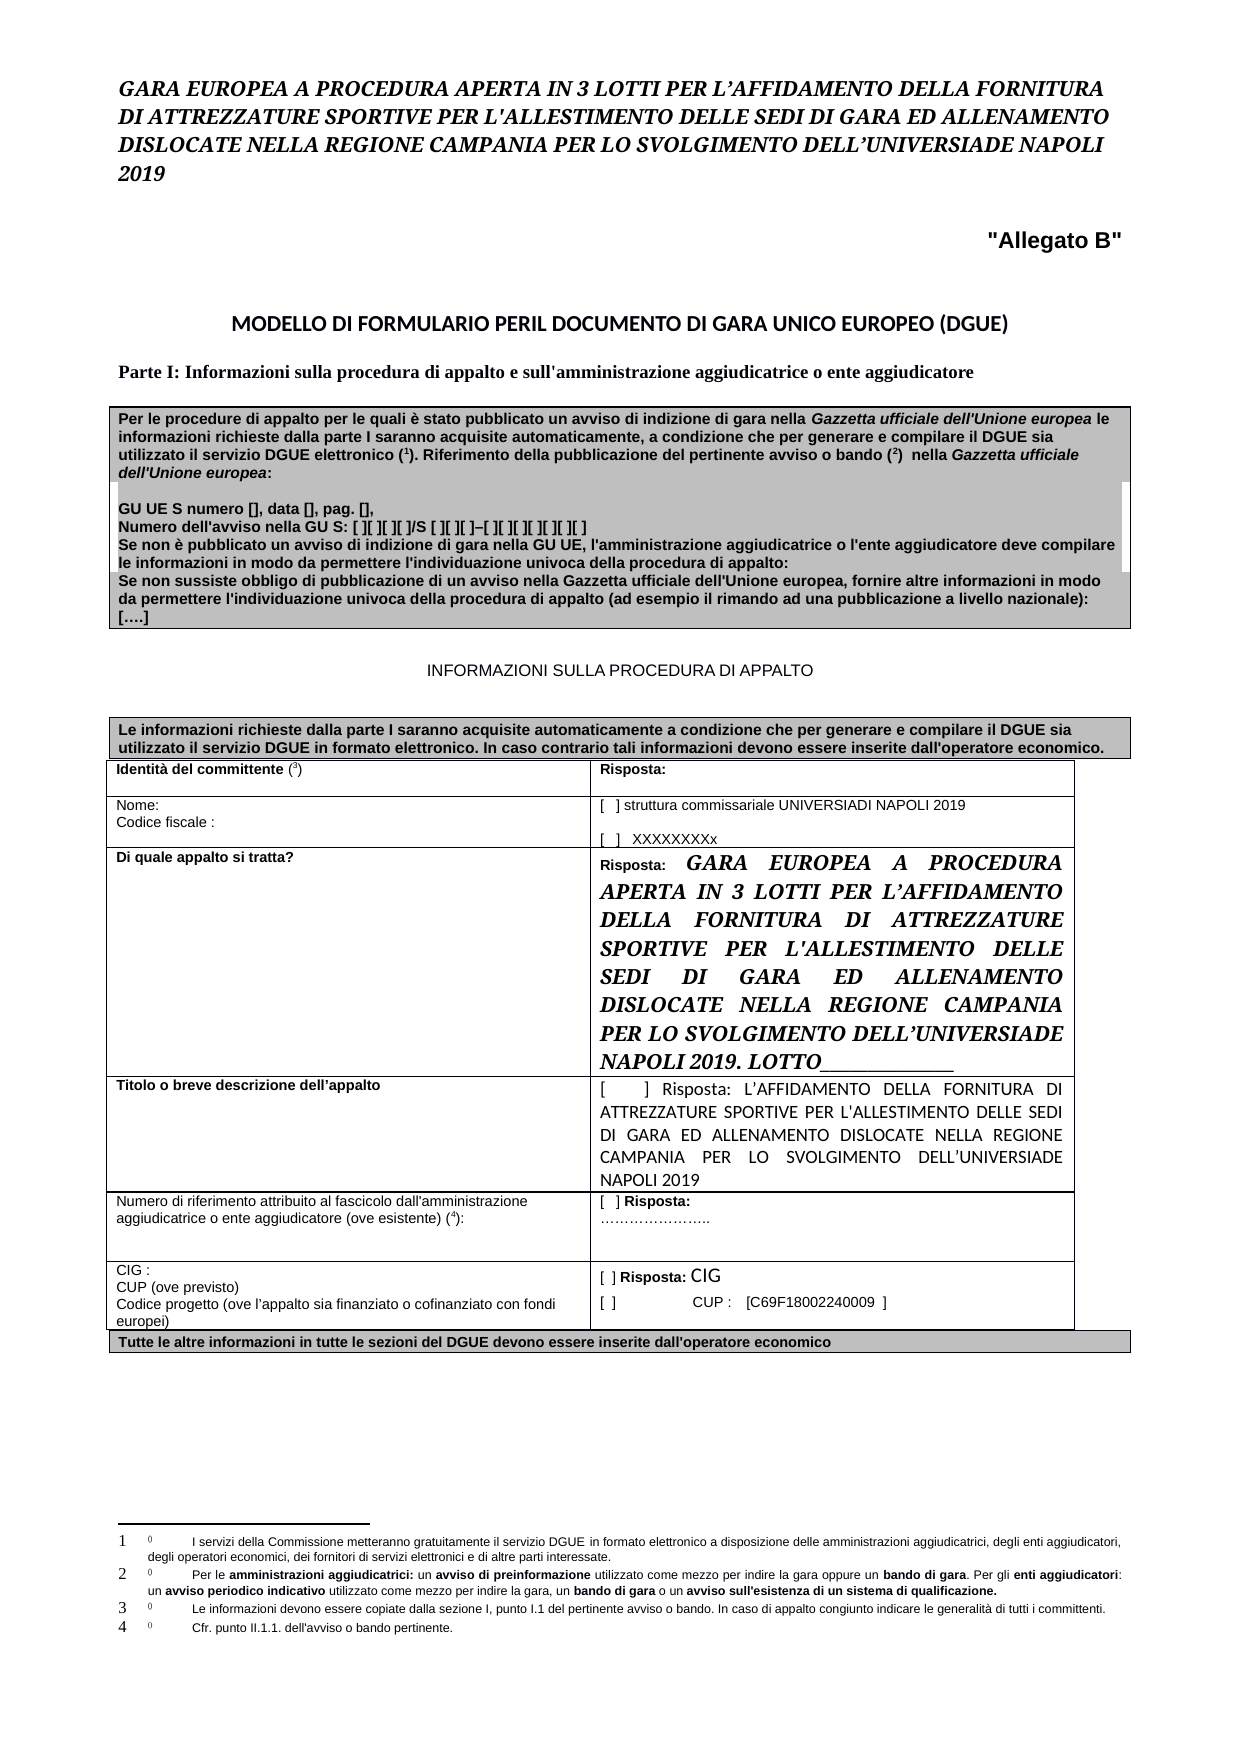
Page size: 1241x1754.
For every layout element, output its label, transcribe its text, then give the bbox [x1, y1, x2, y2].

table_cell [ ] Risposta: ………………….. [591, 1193, 1074, 1261]
table_cell Risposta: GARA EUROPEA A PROCEDURA APERTA IN 3 LOTTI PER L’AFFIDAMENTO DELLA FORNITURA DI ATTREZZATURE SPORTIVE PER L'ALLESTIMENTO DELLE SEDI DI GARA ED ALLENAMENTO DISLOCATE NELLA REGIONE CAMPANIA PER LO SVOLGIMENTO DELL’UNIVERSIADE NAPOLI 2019. LOTTO______________ [591, 848, 1074, 1076]
table_cell [ ] Risposta: CIG [ ] CUP : [C69F18002240009 ] [591, 1262, 1074, 1329]
text Le informazioni richieste dalla parte I saranno acquisite automaticamente a condizione che per generare e compilare il DGUE sia utilizzato il servizio DGUE in formato elettronico. In caso contrario tali informazioni devono essere inserite dall'operatore economico. [110, 718, 1130, 758]
table_header Risposta: [591, 761, 1074, 796]
text Se non sussiste obbligo di pubblicazione di un avviso nella Gazzetta ufficiale dell'Unione europea, fornire altre informazioni in modo da permettere l'individuazione univoca della procedura di appalto (ad esempio il rimando ad una pubblicazione a livello nazionale): [….] [110, 569, 1130, 628]
text GU UE S numero [], data [], pag. [], [118, 500, 1122, 518]
table_cell Numero di riferimento attribuito al fascicolo dall'amministrazione aggiudicatrice o ente aggiudicatore (ove esistente) (): [107, 1193, 590, 1261]
title Parte I: Informazioni sulla procedura di appalto e sull'amministrazione aggiudicatrice o ente aggiudicatore [118, 361, 1122, 382]
text Modello di formulario peril documento di gara unico europeo (DGUE) [118, 309, 1122, 337]
text "Allegato B" [118, 227, 1122, 261]
table_header Identità del committente () [107, 761, 590, 796]
table_cell [ ] struttura commissariale UNIVERSIADI NAPOLI 2019 [ ] XXXXXXXXx [591, 797, 1074, 847]
table_cell Titolo o breve descrizione dell’appalto [107, 1077, 590, 1191]
table_cell Nome: Codice fiscale : [107, 797, 590, 847]
table_cell CIG : CUP (ove previsto) Codice progetto (ove l’appalto sia finanziato o cofinanziato con fondi europei) [107, 1262, 590, 1329]
text Tutte le altre informazioni in tutte le sezioni del DGUE devono essere inserite dall'operatore economico [110, 1331, 1130, 1352]
text Per le procedure di appalto per le quali è stato pubblicato un avviso di indizione di gara nella Gazzetta ufficiale dell'Unione europea le informazioni richieste dalla parte I saranno acquisite automaticamente, a condizione che per generare e compilare il DGUE sia utilizzato il servizio DGUE elettronico (). Riferimento della pubblicazione del pertinente avviso o bando () nella Gazzetta ufficiale dell'Unione europea: [110, 408, 1130, 482]
title Informazioni sulla procedura di appalto [118, 661, 1122, 680]
text Numero dell'avviso nella GU S: [ ][ ][ ][ ]/S [ ][ ][ ]–[ ][ ][ ][ ][ ][ ][ ] [118, 518, 1122, 536]
table_cell [ ] Risposta: L’AFFIDAMENTO DELLA FORNITURA DI ATTREZZATURE SPORTIVE PER L'ALLESTIMENTO DELLE SEDI DI GARA ED ALLENAMENTO DISLOCATE NELLA REGIONE CAMPANIA PER LO SVOLGIMENTO DELL’UNIVERSIADE NAPOLI 2019 [591, 1077, 1074, 1191]
table_cell Di quale appalto si tratta? [107, 848, 590, 1076]
text Se non è pubblicato un avviso di indizione di gara nella GU UE, l'amministrazione aggiudicatrice o l'ente aggiudicatore deve compilare le informazioni in modo da permettere l'individuazione univoca della procedura di appalto: [118, 536, 1122, 569]
